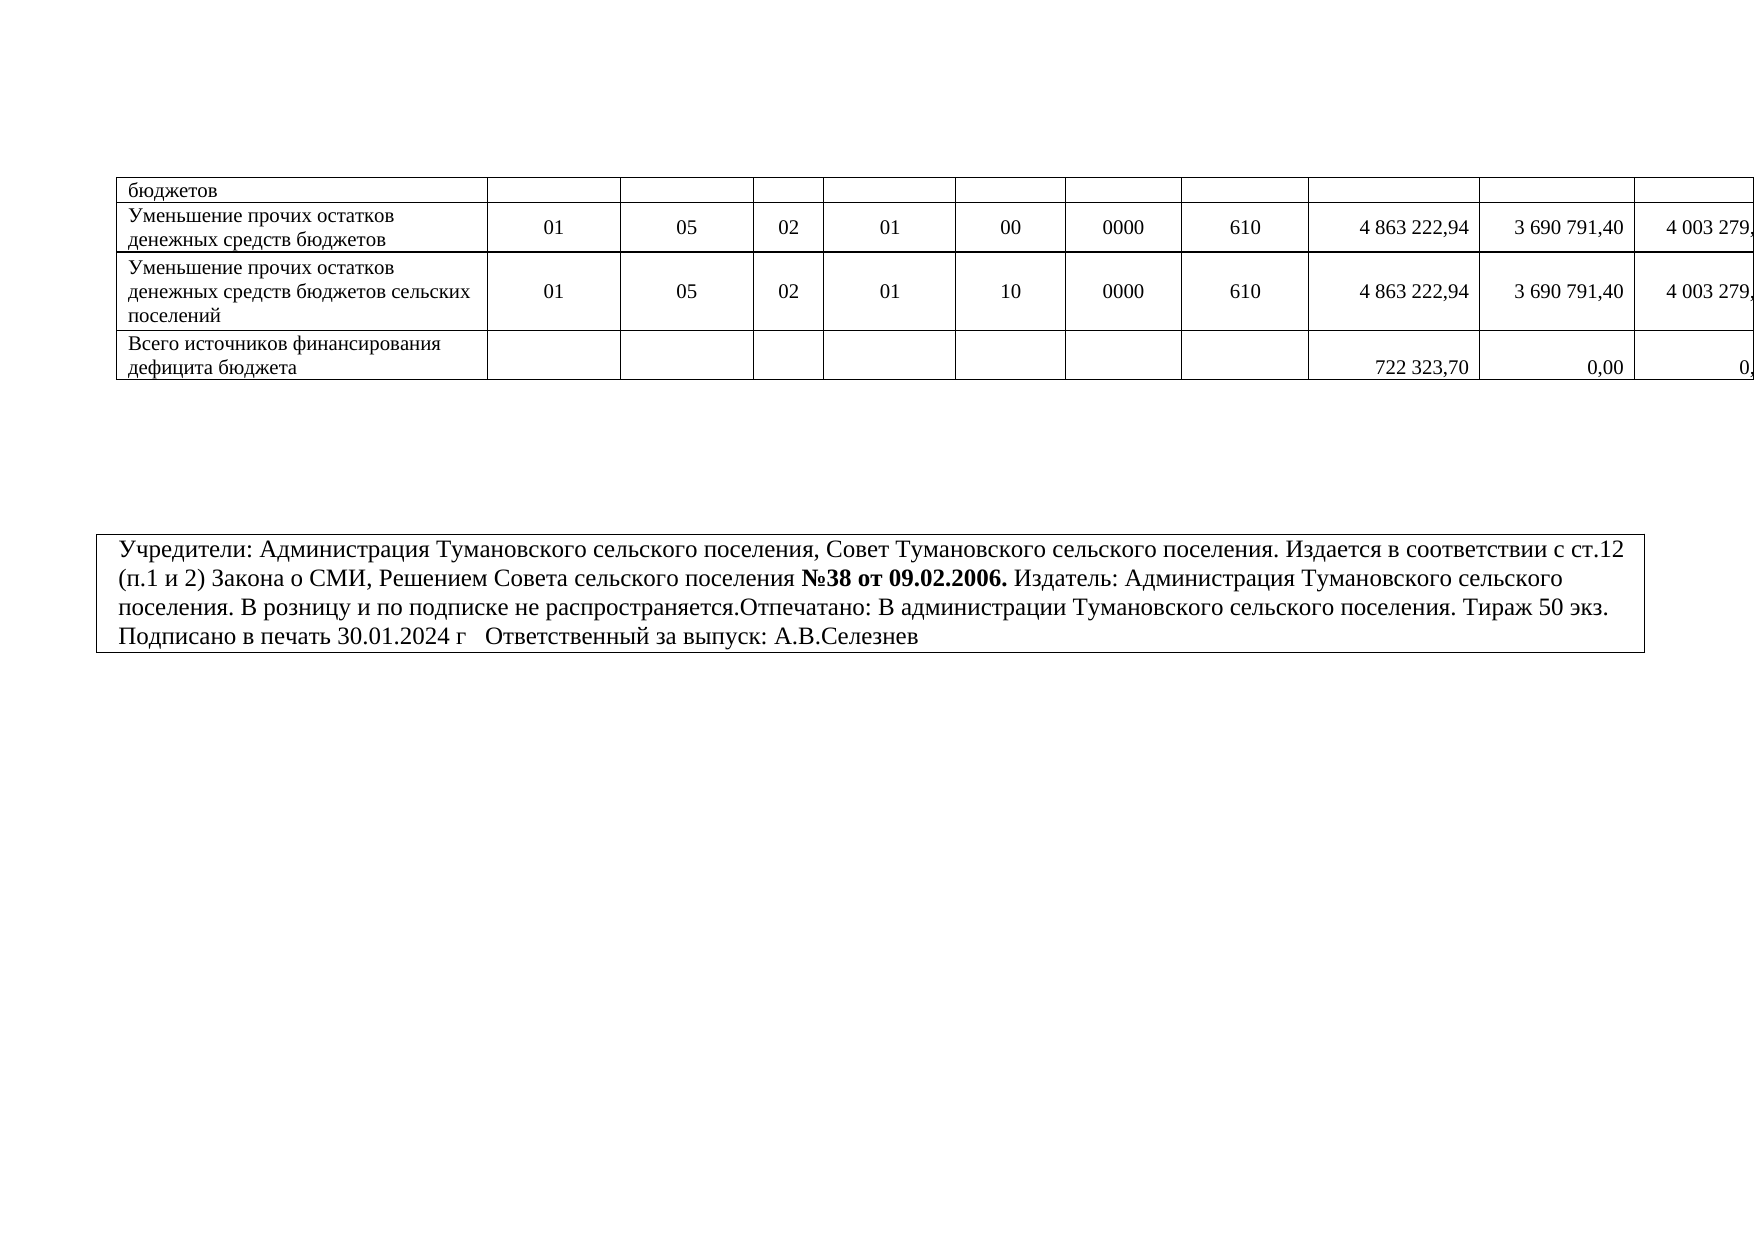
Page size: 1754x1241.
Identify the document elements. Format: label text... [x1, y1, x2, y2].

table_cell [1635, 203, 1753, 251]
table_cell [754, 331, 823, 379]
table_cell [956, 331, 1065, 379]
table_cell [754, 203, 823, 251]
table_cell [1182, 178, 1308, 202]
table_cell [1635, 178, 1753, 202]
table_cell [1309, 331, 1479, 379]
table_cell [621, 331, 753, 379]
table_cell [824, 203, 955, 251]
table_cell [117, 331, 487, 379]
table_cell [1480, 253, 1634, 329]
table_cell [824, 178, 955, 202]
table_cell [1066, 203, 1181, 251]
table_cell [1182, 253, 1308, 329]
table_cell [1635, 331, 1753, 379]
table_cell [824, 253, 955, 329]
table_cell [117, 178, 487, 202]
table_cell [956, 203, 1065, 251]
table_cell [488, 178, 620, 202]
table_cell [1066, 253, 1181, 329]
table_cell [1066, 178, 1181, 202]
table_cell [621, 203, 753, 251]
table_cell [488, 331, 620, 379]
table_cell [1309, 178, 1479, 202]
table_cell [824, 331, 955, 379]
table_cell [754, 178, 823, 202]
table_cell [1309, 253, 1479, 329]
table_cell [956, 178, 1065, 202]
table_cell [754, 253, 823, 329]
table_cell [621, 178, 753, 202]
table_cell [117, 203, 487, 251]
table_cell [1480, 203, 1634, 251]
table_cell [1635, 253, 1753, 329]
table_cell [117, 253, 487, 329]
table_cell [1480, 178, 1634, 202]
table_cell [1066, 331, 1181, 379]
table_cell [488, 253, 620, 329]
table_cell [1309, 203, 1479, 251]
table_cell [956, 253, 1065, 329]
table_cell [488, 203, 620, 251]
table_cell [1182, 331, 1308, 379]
text Учредители: Администрация Тумановского сельского поселения, Совет Тумановского сельского поселения. Издается в соответствии с ст.12 (п.1 и 2) Закона о СМИ, Решением Совета сельского поселения №38 от 09.02.2006. Издатель: Администрация Тумановского сельского поселения. В розницу и по подписке не распространяется.Отпечатано: В администрации Тумановского сельского поселения. Тираж 50 экз. Подписано в печать 30.01.2024 г Ответственный за выпуск: А.В.Селезнев [97, 535, 1644, 652]
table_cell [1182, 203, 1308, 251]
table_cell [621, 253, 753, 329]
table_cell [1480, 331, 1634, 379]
